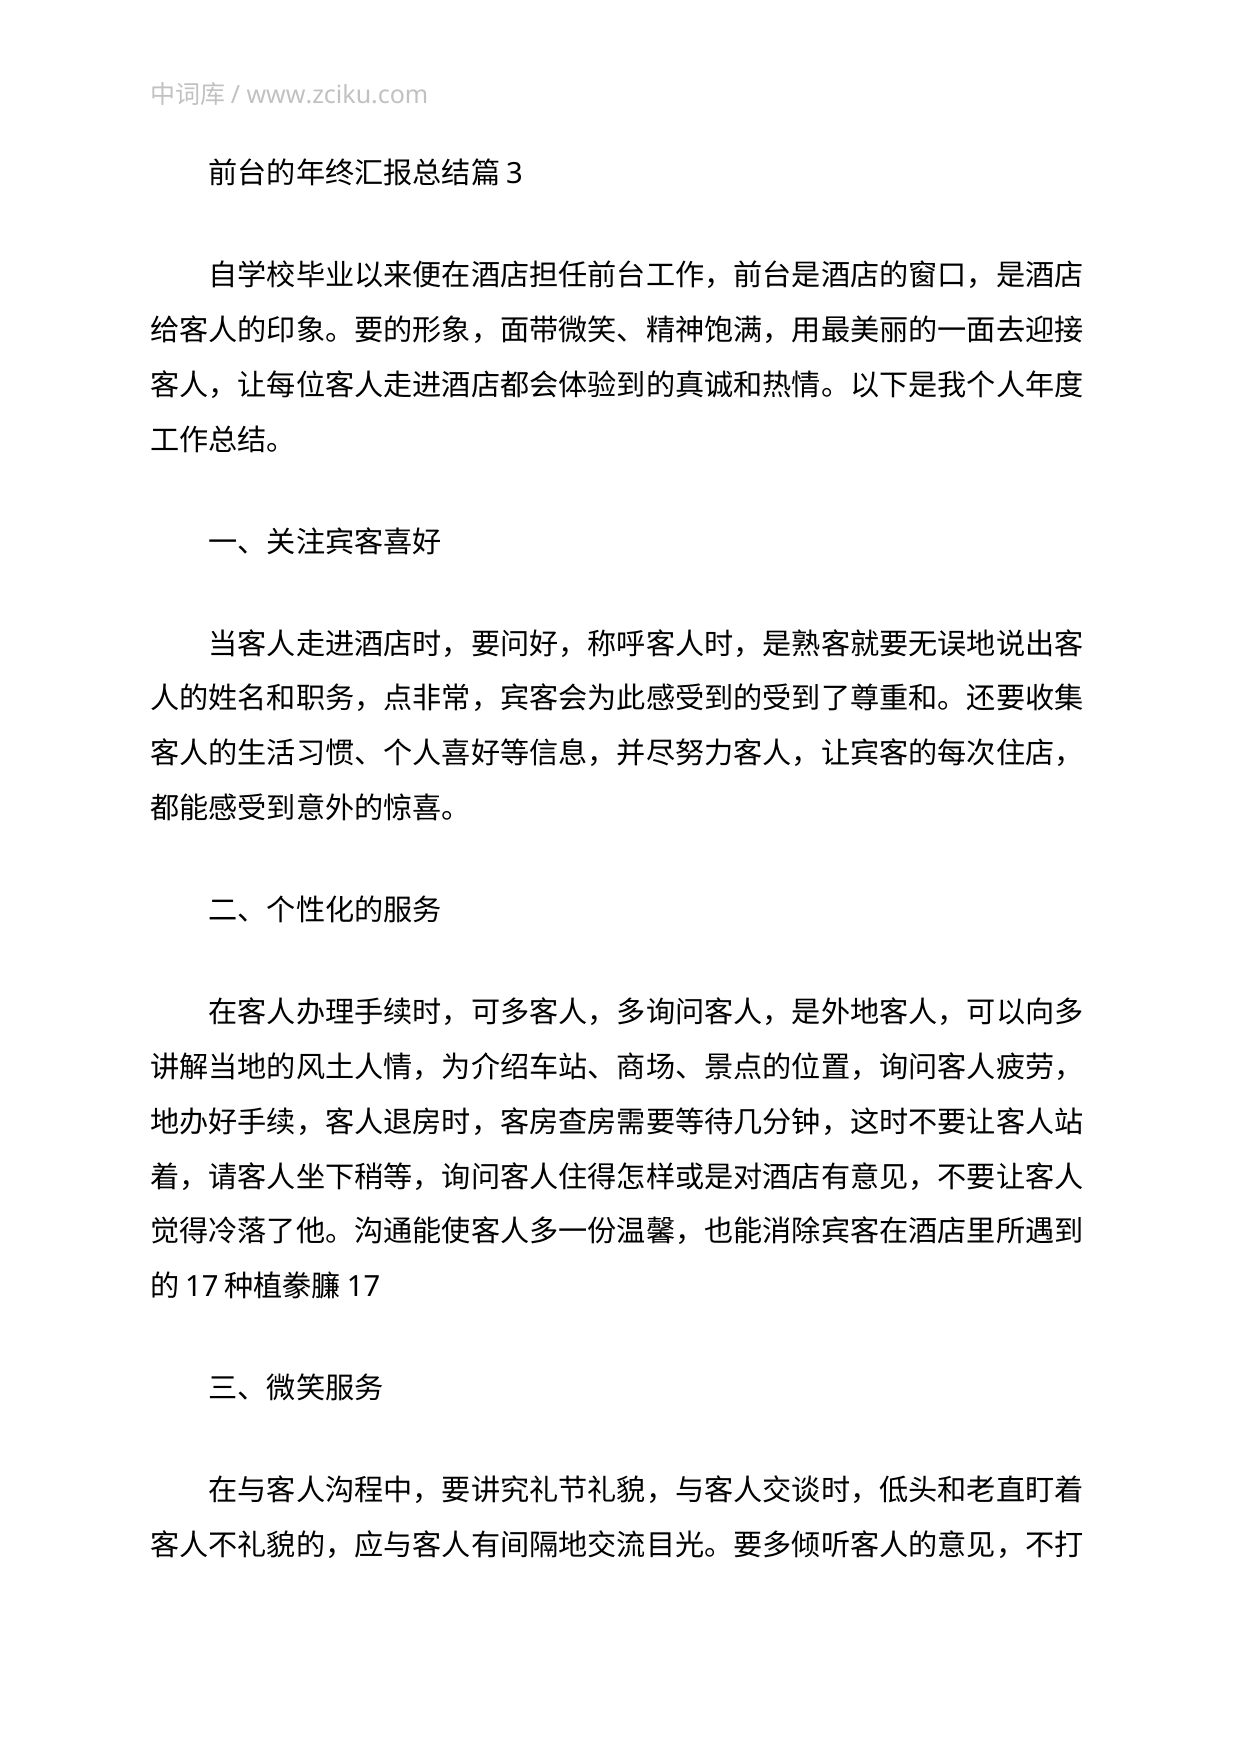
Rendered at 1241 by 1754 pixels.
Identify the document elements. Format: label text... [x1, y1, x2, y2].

text 三、微笑服务 [150, 1365, 1090, 1407]
text 一、关注宾客喜好 [150, 518, 1090, 561]
text 在客人办理手续时，可多客人，多询问客人，是外地客人，可以向多讲解当地的风土人情，为介绍车站、商场、景点的位置，询问客人疲劳，地办好手续，客人退房时，客房查房需要等待几分钟，这时不要让客人站着，请客人坐下稍等，询问客人住得怎样或是对酒店有意见，不要让客人觉得冷落了他。沟通能使客人多一份温馨，也能消除宾客在酒店里所遇到的17种植豢臁17 [150, 988, 1090, 1305]
text 前台的年终汇报总结篇3 [150, 150, 1090, 192]
text 当客人走进酒店时，要问好，称呼客人时，是熟客就要无误地说出客人的姓名和职务，点非常，宾客会为此感受到的受到了尊重和。还要收集客人的生活习惯、个人喜好等信息，并尽努力客人，让宾客的每次住店，都能感受到意外的惊喜。 [150, 620, 1090, 827]
text 自学校毕业以来便在酒店担任前台工作，前台是酒店的窗口，是酒店给客人的印象。要的形象，面带微笑、精神饱满，用最美丽的一面去迎接客人，让每位客人走进酒店都会体验到的真诚和热情。以下是我个人年度工作总结。 [150, 252, 1090, 459]
text 二、个性化的服务 [150, 887, 1090, 929]
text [150, 1467, 1090, 1564]
